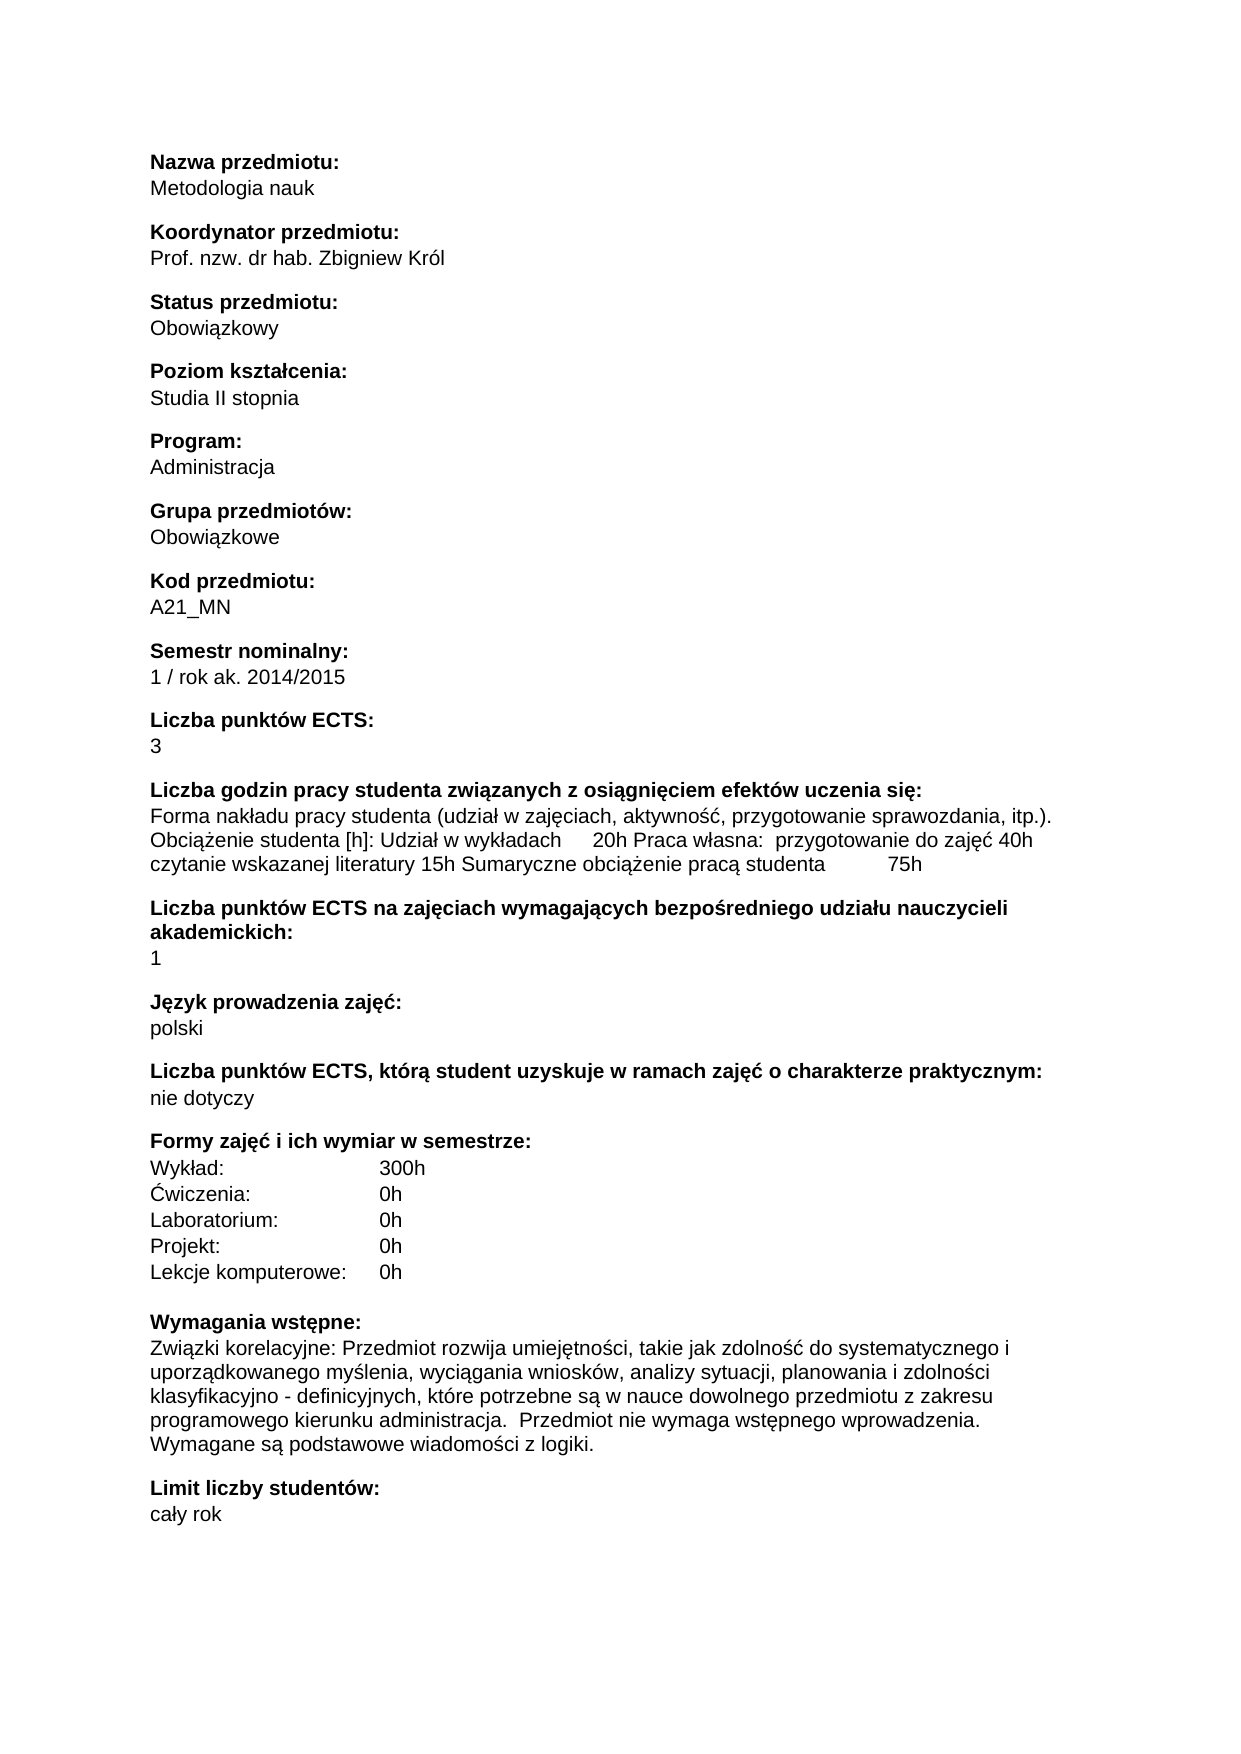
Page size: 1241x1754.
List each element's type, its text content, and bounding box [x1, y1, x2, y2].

table_cell Ćwiczenia: [140, 1182, 367, 1206]
text Obowiązkowy [150, 316, 1090, 339]
text Administracja [150, 455, 1090, 479]
text Liczba punktów ECTS na zajęciach wymagających bezpośredniego udziału nauczycieli akademickich: [150, 896, 1090, 944]
table_cell 0h [369, 1180, 597, 1206]
text 1 [150, 946, 1090, 970]
text Status przedmiotu: [150, 289, 1090, 313]
text Formy zajęć i ich wymiar w semestrze: [150, 1129, 1090, 1153]
table_header Wykład: [140, 1156, 367, 1180]
text Metodologia nauk [150, 176, 1090, 200]
text Liczba punktów ECTS, którą student uzyskuje w ramach zajęć o charakterze praktycznym: [150, 1059, 1090, 1083]
text polski [150, 1016, 1090, 1039]
text Kod przedmiotu: [150, 569, 1090, 593]
table_cell Projekt: [140, 1234, 367, 1258]
text Forma nakładu pracy studenta (udział w zajęciach, aktywność, przygotowanie sprawozdania, itp.). Obciążenie studenta [h]: Udział w wykładach 20h Praca własna: przygotowanie do zajęć 40h czytanie wskazanej literatury 15h Sumaryczne obciążenie pracą studenta 75h [150, 804, 1090, 876]
text Obowiązkowe [150, 525, 1090, 549]
text Nazwa przedmiotu: [150, 150, 1090, 174]
table_header 300h [369, 1156, 597, 1180]
text 3 [150, 734, 1090, 758]
table_cell Laboratorium: [140, 1208, 367, 1232]
text Język prowadzenia zajęć: [150, 989, 1090, 1013]
table_cell 0h [369, 1232, 597, 1258]
table_cell Lekcje komputerowe: [140, 1260, 367, 1284]
text Limit liczby studentów: [150, 1476, 1090, 1499]
text Liczba punktów ECTS: [150, 708, 1090, 732]
text Związki korelacyjne: Przedmiot rozwija umiejętności, takie jak zdolność do systematycznego i uporządkowanego myślenia, wyciągania wniosków, analizy sytuacji, planowania i zdolności klasyfikacyjno - definicyjnych, które potrzebne są w nauce dowolnego przedmiotu z zakresu programowego kierunku administracja. Przedmiot nie wymaga wstępnego wprowadzenia. Wymagane są podstawowe wiadomości z logiki. [150, 1336, 1090, 1456]
text Program: [150, 429, 1090, 453]
table_cell 0h [369, 1258, 597, 1284]
text nie dotyczy [150, 1085, 1090, 1109]
text Poziom kształcenia: [150, 359, 1090, 383]
text Grupa przedmiotów: [150, 499, 1090, 523]
text Koordynator przedmiotu: [150, 220, 1090, 244]
text Prof. nzw. dr hab. Zbigniew Król [150, 246, 1090, 270]
text A21_MN [150, 595, 1090, 619]
text Semestr nominalny: [150, 638, 1090, 662]
text Liczba godzin pracy studenta związanych z osiągnięciem efektów uczenia się: [150, 778, 1090, 802]
text 1 / rok ak. 2014/2015 [150, 664, 1090, 688]
text Wymagania wstępne: [150, 1310, 1090, 1334]
text cały rok [150, 1502, 1090, 1526]
text Studia II stopnia [150, 385, 1090, 409]
table_cell 0h [369, 1206, 597, 1232]
